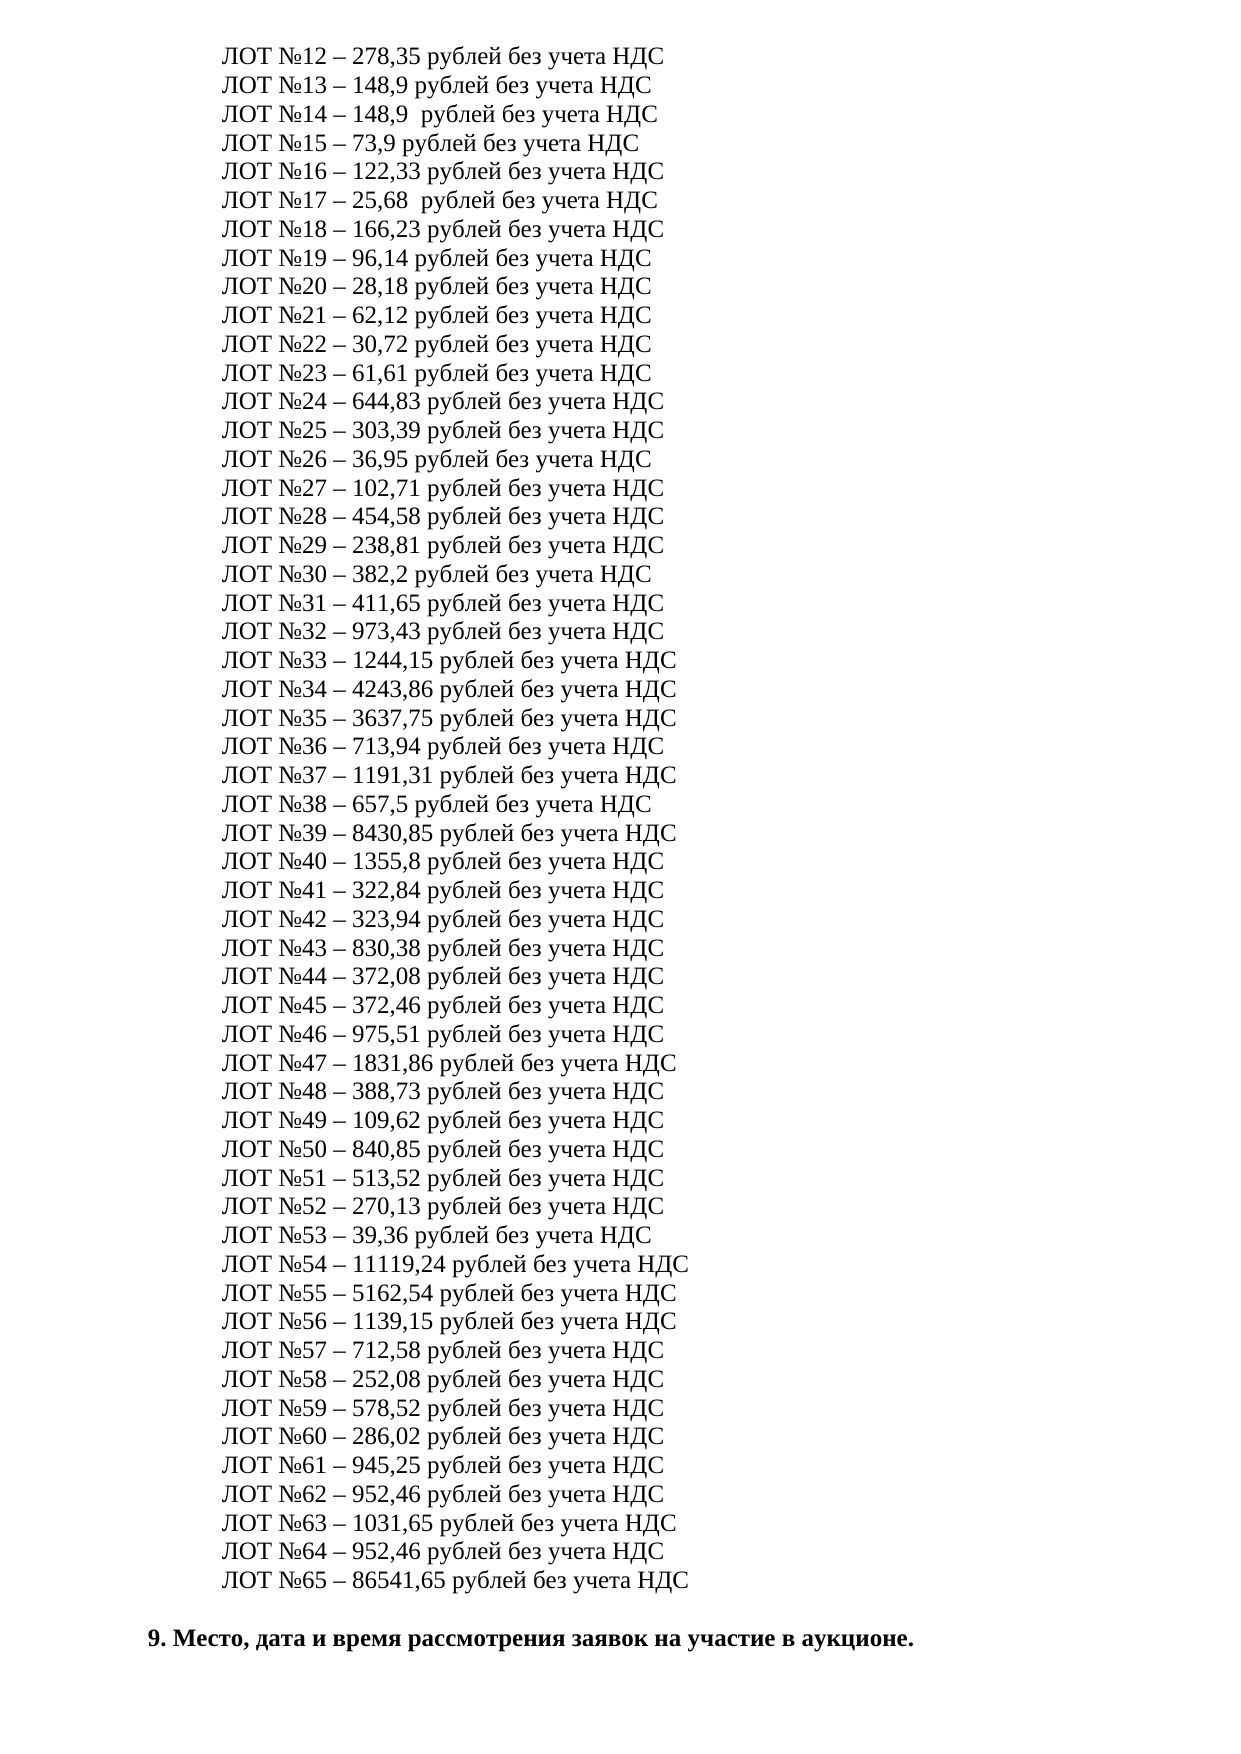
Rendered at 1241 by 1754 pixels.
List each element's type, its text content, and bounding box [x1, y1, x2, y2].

text ЛОТ №23 – 61,61 рублей без учета НДС [148, 358, 1181, 386]
text ЛОТ №16 – 122,33 рублей без учета НДС [148, 156, 1181, 185]
text ЛОТ №17 – 25,68 рублей без учета НДС [148, 185, 1181, 214]
text ЛОТ №12 – 278,35 рублей без учета НДС [148, 41, 1181, 70]
text ЛОТ №21 – 62,12 рублей без учета НДС [148, 300, 1181, 329]
text ЛОТ №55 – 5162,54 рублей без учета НДС [148, 1278, 1181, 1306]
text ЛОТ №29 – 238,81 рублей без учета НДС [148, 530, 1181, 559]
text ЛОТ №65 – 86541,65 рублей без учета НДС [148, 1565, 1181, 1594]
text ЛОТ №54 – 11119,24 рублей без учета НДС [148, 1249, 1181, 1278]
text ЛОТ №26 – 36,95 рублей без учета НДС [148, 444, 1181, 473]
text ЛОТ №56 – 1139,15 рублей без учета НДС [148, 1306, 1181, 1335]
text ЛОТ №43 – 830,38 рублей без учета НДС [148, 933, 1181, 961]
text ЛОТ №59 – 578,52 рублей без учета НДС [148, 1393, 1181, 1421]
text ЛОТ №44 – 372,08 рублей без учета НДС [148, 961, 1181, 990]
text ЛОТ №22 – 30,72 рублей без учета НДС [148, 329, 1181, 358]
text ЛОТ №45 – 372,46 рублей без учета НДС [148, 990, 1181, 1019]
text ЛОТ №38 – 657,5 рублей без учета НДС [148, 789, 1181, 818]
text ЛОТ №42 – 323,94 рублей без учета НДС [148, 904, 1181, 933]
text ЛОТ №62 – 952,46 рублей без учета НДС [148, 1479, 1181, 1508]
text ЛОТ №49 – 109,62 рублей без учета НДС [148, 1105, 1181, 1134]
text ЛОТ №20 – 28,18 рублей без учета НДС [148, 271, 1181, 300]
text 9. Место, дата и время рассмотрения заявок на участие в аукционе. [148, 1623, 1181, 1651]
text ЛОТ №24 – 644,83 рублей без учета НДС [148, 386, 1181, 415]
text ЛОТ №18 – 166,23 рублей без учета НДС [148, 214, 1181, 243]
text ЛОТ №30 – 382,2 рублей без учета НДС [148, 559, 1181, 588]
text ЛОТ №48 – 388,73 рублей без учета НДС [148, 1076, 1181, 1105]
text ЛОТ №58 – 252,08 рублей без учета НДС [148, 1364, 1181, 1393]
text ЛОТ №28 – 454,58 рублей без учета НДС [148, 501, 1181, 530]
text ЛОТ №13 – 148,9 рублей без учета НДС [148, 70, 1181, 99]
text ЛОТ №61 – 945,25 рублей без учета НДС [148, 1450, 1181, 1479]
text ЛОТ №37 – 1191,31 рублей без учета НДС [148, 760, 1181, 789]
text ЛОТ №51 – 513,52 рублей без учета НДС [148, 1163, 1181, 1191]
text ЛОТ №50 – 840,85 рублей без учета НДС [148, 1134, 1181, 1163]
text ЛОТ №27 – 102,71 рублей без учета НДС [148, 473, 1181, 501]
text ЛОТ №31 – 411,65 рублей без учета НДС [148, 588, 1181, 616]
text ЛОТ №64 – 952,46 рублей без учета НДС [148, 1536, 1181, 1565]
text ЛОТ №19 – 96,14 рублей без учета НДС [148, 243, 1181, 271]
text ЛОТ №33 – 1244,15 рублей без учета НДС [148, 645, 1181, 674]
text ЛОТ №32 – 973,43 рублей без учета НДС [148, 616, 1181, 645]
text ЛОТ №14 – 148,9 рублей без учета НДС [148, 99, 1181, 128]
text ЛОТ №52 – 270,13 рублей без учета НДС [148, 1191, 1181, 1220]
text ЛОТ №35 – 3637,75 рублей без учета НДС [148, 703, 1181, 731]
text ЛОТ №60 – 286,02 рублей без учета НДС [148, 1421, 1181, 1450]
text ЛОТ №40 – 1355,8 рублей без учета НДС [148, 846, 1181, 875]
text ЛОТ №47 – 1831,86 рублей без учета НДС [148, 1048, 1181, 1076]
text ЛОТ №34 – 4243,86 рублей без учета НДС [148, 674, 1181, 703]
text ЛОТ №41 – 322,84 рублей без учета НДС [148, 875, 1181, 904]
text ЛОТ №39 – 8430,85 рублей без учета НДС [148, 818, 1181, 846]
text ЛОТ №57 – 712,58 рублей без учета НДС [148, 1335, 1181, 1364]
text ЛОТ №63 – 1031,65 рублей без учета НДС [148, 1508, 1181, 1536]
text ЛОТ №46 – 975,51 рублей без учета НДС [148, 1019, 1181, 1048]
text ЛОТ №53 – 39,36 рублей без учета НДС [148, 1220, 1181, 1249]
text ЛОТ №15 – 73,9 рублей без учета НДС [148, 128, 1181, 156]
text ЛОТ №36 – 713,94 рублей без учета НДС [148, 731, 1181, 760]
text ЛОТ №25 – 303,39 рублей без учета НДС [148, 415, 1181, 444]
